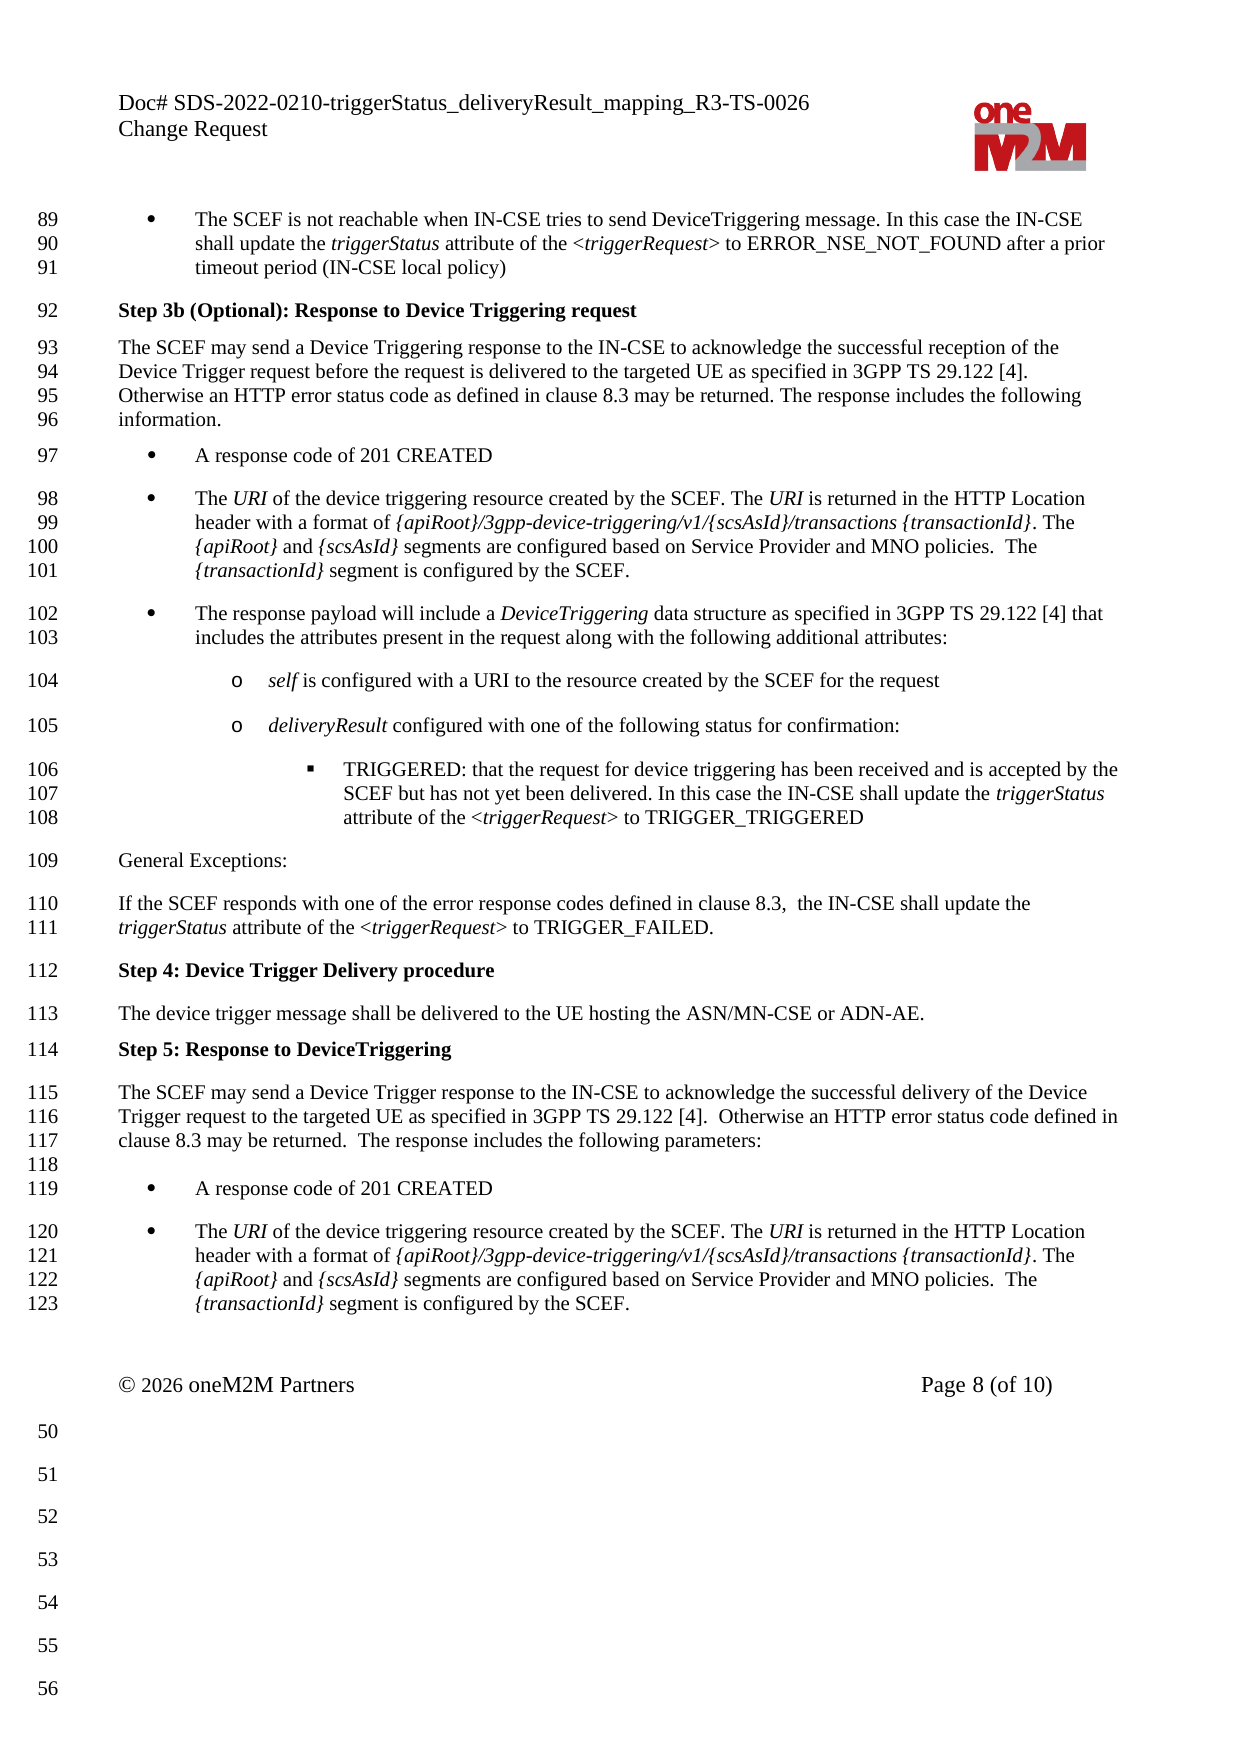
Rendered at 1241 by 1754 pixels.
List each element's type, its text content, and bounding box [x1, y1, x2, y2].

text Step 5: Response to DeviceTriggering [118, 1037, 1122, 1061]
text The device trigger message shall be delivered to the UE hosting the ASN/MN-CSE or ADN-AE. [118, 1000, 1122, 1024]
text The URI of the device triggering resource created by the SCEF. The URI is returned in the HTTP Location header with a format of {apiRoot}/3gpp-device-triggering/v1/{scsAsId}/transactions {transactionId}. The {apiRoot} and {scsAsId} segments are configured based on Service Provider and MNO policies. The {transactionId} segment is configured by the SCEF. [148, 486, 1122, 582]
text General Exceptions: [118, 848, 1122, 872]
list self is configured with a URI to the resource created by the SCEF for the request [231, 668, 1122, 694]
text The response payload will include a DeviceTriggering data structure as specified in 3GPP TS 29.122 [4] that includes the attributes present in the request along with the following additional attributes: [148, 601, 1122, 649]
text Step 3b (Optional): Response to Device Triggering request [118, 298, 1122, 322]
text Step 4: Device Trigger Delivery procedure [118, 958, 1122, 982]
list deliveryResult configured with one of the following status for confirmation: [231, 712, 1122, 738]
text A response code of 201 CREATED [148, 443, 1122, 467]
list If the SCEF responds with one of the error response codes defined in clause 8.3, the IN-CSE shall update the triggerStatus attribute of the <triggerRequest> to TRIGGER_FAILED. [118, 891, 1122, 939]
text A response code of 201 CREATED [148, 1176, 1122, 1200]
text The SCEF may send a Device Triggering response to the IN-CSE to acknowledge the successful reception of the Device Trigger request before the request is delivered to the targeted UE as specified in 3GPP TS 29.122 [4]. Otherwise an HTTP error status code as defined in clause 8.3 may be returned. The response includes the following information. [118, 334, 1122, 431]
list The SCEF is not reachable when IN-CSE tries to send DeviceTriggering message. In this case the IN-CSE shall update the triggerStatus attribute of the <triggerRequest> to ERROR_NSE_NOT_FOUND after a prior timeout period (IN-CSE local policy) [148, 207, 1122, 279]
list TRIGGERED: that the request for device triggering has been received and is accepted by the SCEF but has not yet been delivered. In this case the IN-CSE shall update the triggerStatus attribute of the <triggerRequest> to TRIGGER_TRIGGERED [306, 757, 1122, 829]
text The SCEF may send a Device Trigger response to the IN-CSE to acknowledge the successful delivery of the Device Trigger request to the targeted UE as specified in 3GPP TS 29.122 [4]. Otherwise an HTTP error status code defined in clause 8.3 may be returned. The response includes the following parameters: [118, 1080, 1122, 1152]
picture [960, 88, 1100, 186]
text The URI of the device triggering resource created by the SCEF. The URI is returned in the HTTP Location header with a format of {apiRoot}/3gpp-device-triggering/v1/{scsAsId}/transactions {transactionId}. The {apiRoot} and {scsAsId} segments are configured based on Service Provider and MNO policies. The {transactionId} segment is configured by the SCEF. [148, 1219, 1122, 1315]
